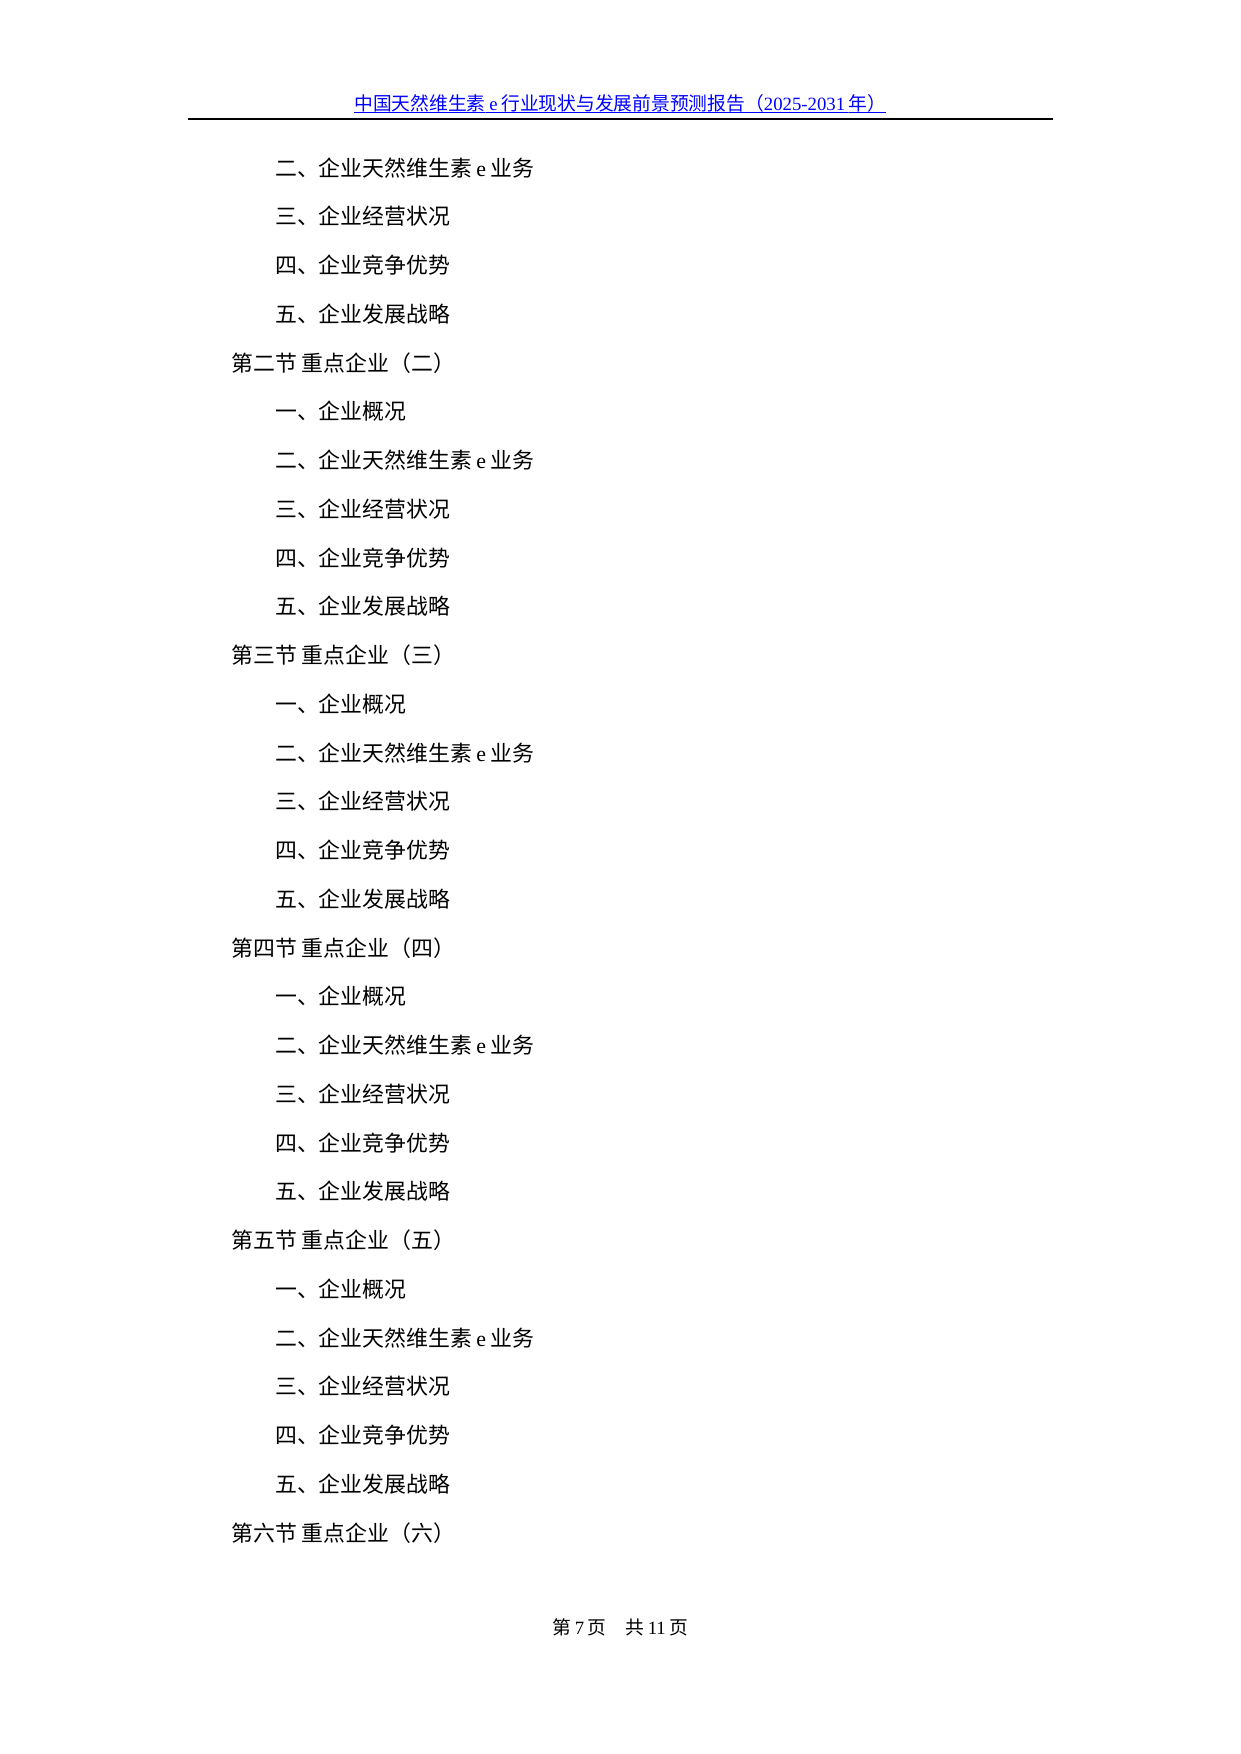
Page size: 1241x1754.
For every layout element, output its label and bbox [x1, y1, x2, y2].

text [187, 150, 1053, 1548]
